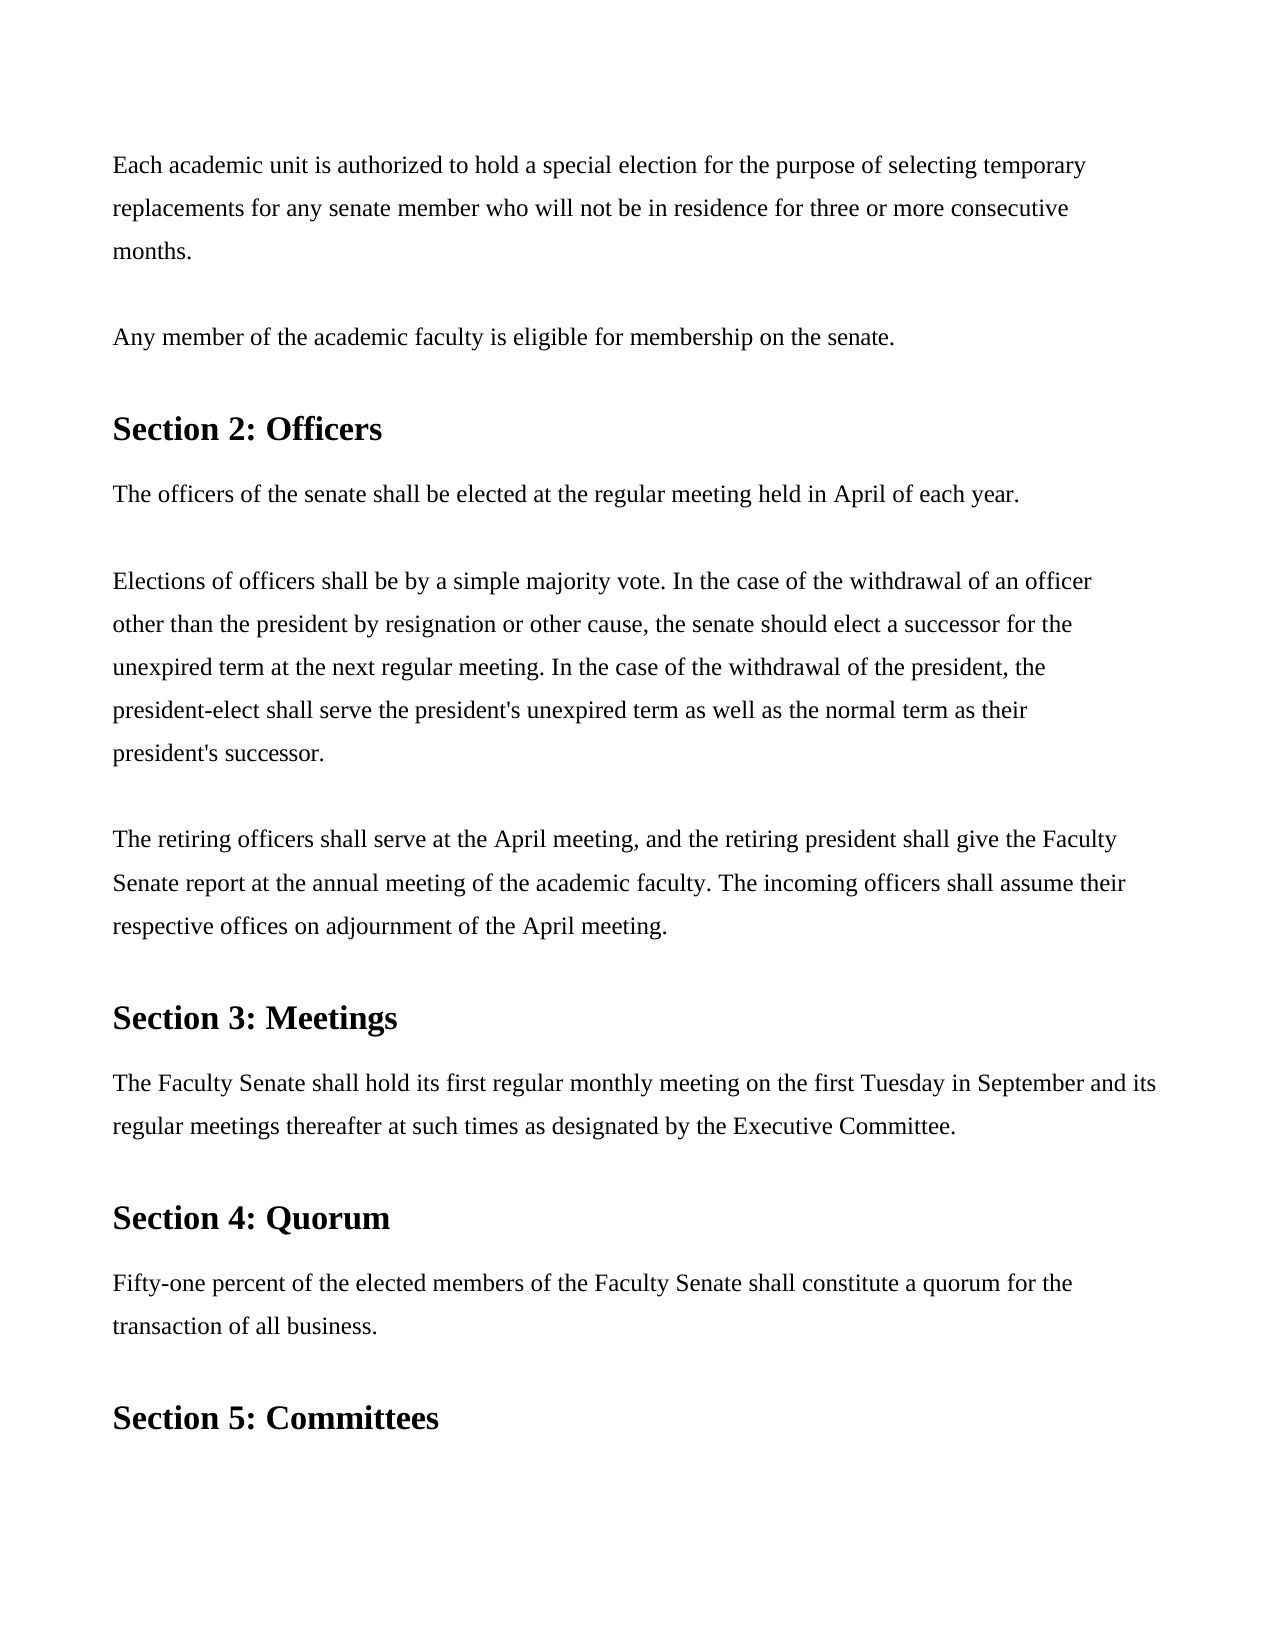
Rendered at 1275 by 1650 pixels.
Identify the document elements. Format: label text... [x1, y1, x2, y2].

text Each academic unit is authorized to hold a special election for the purpose of selecting temporary replacements for any senate member who will not be in residence for three or more consecutive months. [112, 150, 1139, 265]
text The retiring officers shall serve at the April meeting, and the retiring president shall give the Faculty Senate report at the annual meeting of the academic faculty. The incoming officers shall assume their respective offices on adjournment of the April meeting. [112, 824, 1162, 939]
text Section 2: Officers [112, 409, 1162, 448]
text Section 4: Quorum [112, 1197, 1162, 1237]
text The officers of the senate shall be elected at the regular meeting held in April of each year. [112, 479, 1162, 508]
text Elections of officers shall be by a simple majority vote. In the case of the withdrawal of an officer other than the president by resignation or other cause, the senate should elect a successor for the unexpired term at the next regular meeting. In the case of the withdrawal of the president, the president-elect shall serve the president's unexpired term as well as the normal term as their president's successor. [112, 566, 1134, 767]
text The Faculty Senate shall hold its first regular monthly meeting on the first Tuesday in September and its regular meetings thereafter at such times as designated by the Executive Committee. [112, 1068, 1162, 1139]
text Fifty-one percent of the elected members of the Faculty Senate shall constitute a quorum for the transaction of all business. [112, 1268, 1139, 1340]
text Any member of the academic faculty is eligible for membership on the senate. [112, 322, 1162, 351]
text Section 3: Meetings [112, 997, 1162, 1036]
text Section 5: Committees [112, 1397, 1162, 1437]
